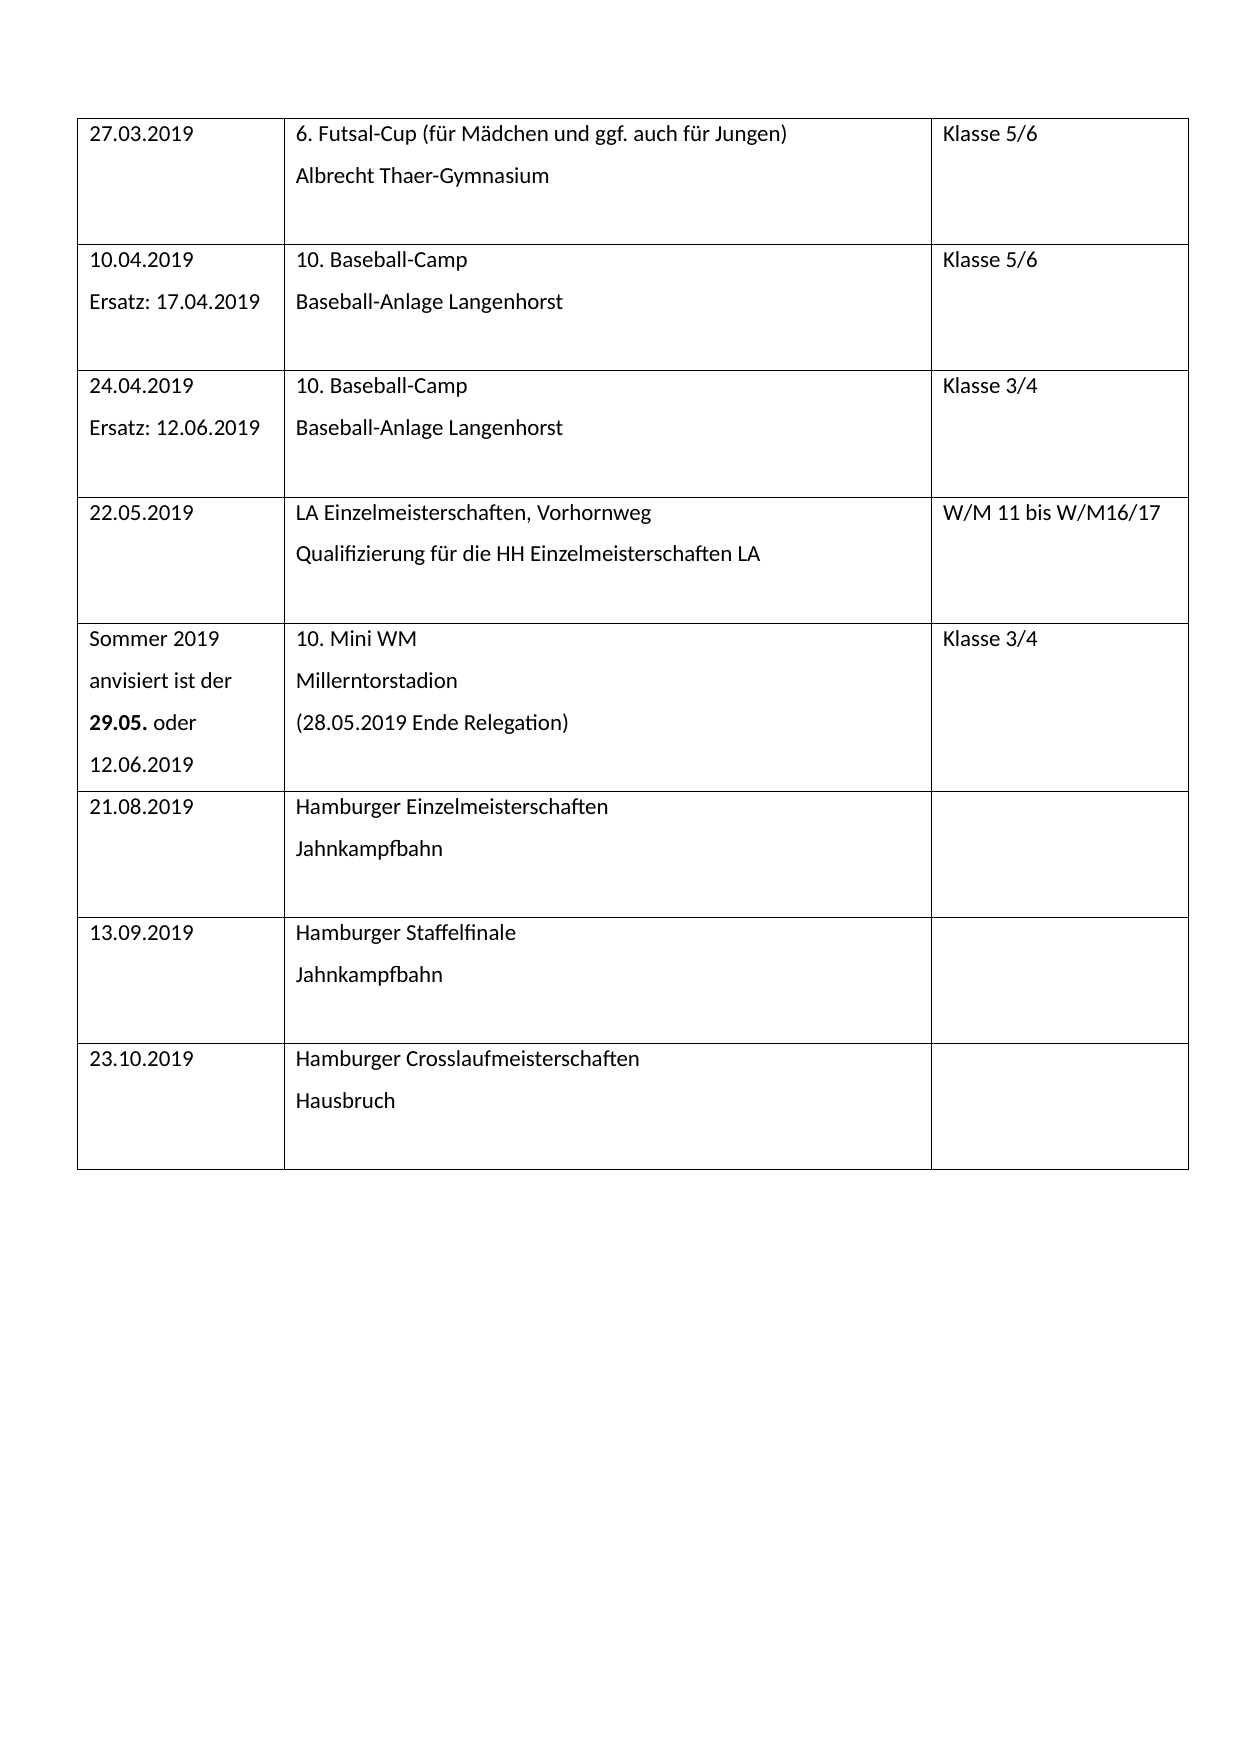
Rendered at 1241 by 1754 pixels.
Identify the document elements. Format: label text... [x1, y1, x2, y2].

table_cell Klasse 5/6 [932, 245, 1188, 370]
table_cell 10. Baseball-Camp Baseball-Anlage Langenhorst [285, 245, 931, 370]
table_cell Hamburger Einzelmeisterschaften Jahnkampfbahn [285, 792, 931, 917]
table_cell 10. Baseball-Camp Baseball-Anlage Langenhorst [285, 371, 931, 497]
table_cell Klasse 3/4 [932, 624, 1188, 791]
table_cell Klasse 5/6 [932, 119, 1188, 244]
table_cell Hamburger Crosslaufmeisterschaften Hausbruch [285, 1044, 931, 1169]
table_cell LA Einzelmeisterschaften, Vorhornweg Qualifizierung für die HH Einzelmeisterschaften LA [285, 498, 931, 623]
table_cell W/M 11 bis W/M16/17 [932, 498, 1188, 623]
table_cell 10. Mini WM Millerntorstadion (28.05.2019 Ende Relegation) [285, 624, 931, 791]
table_cell [932, 792, 1188, 917]
table_cell [932, 918, 1188, 1043]
table_cell 10.04.2019 Ersatz: 17.04.2019 [78, 245, 284, 370]
table_cell Hamburger Staffelfinale Jahnkampfbahn [285, 918, 931, 1043]
table_cell 24.04.2019 Ersatz: 12.06.2019 [78, 371, 284, 497]
table_cell 13.09.2019 [78, 918, 284, 1043]
table_cell 21.08.2019 [78, 792, 284, 917]
table_cell 22.05.2019 [78, 498, 284, 623]
table_cell [932, 1044, 1188, 1169]
table_cell 6. Futsal-Cup (für Mädchen und ggf. auch für Jungen) Albrecht Thaer-Gymnasium [285, 119, 931, 244]
table_cell Sommer 2019 anvisiert ist der 29.05. oder 12.06.2019 [78, 624, 284, 791]
table_cell 27.03.2019 [78, 119, 284, 244]
table_cell Klasse 3/4 [932, 371, 1188, 497]
table_cell 23.10.2019 [78, 1044, 284, 1169]
